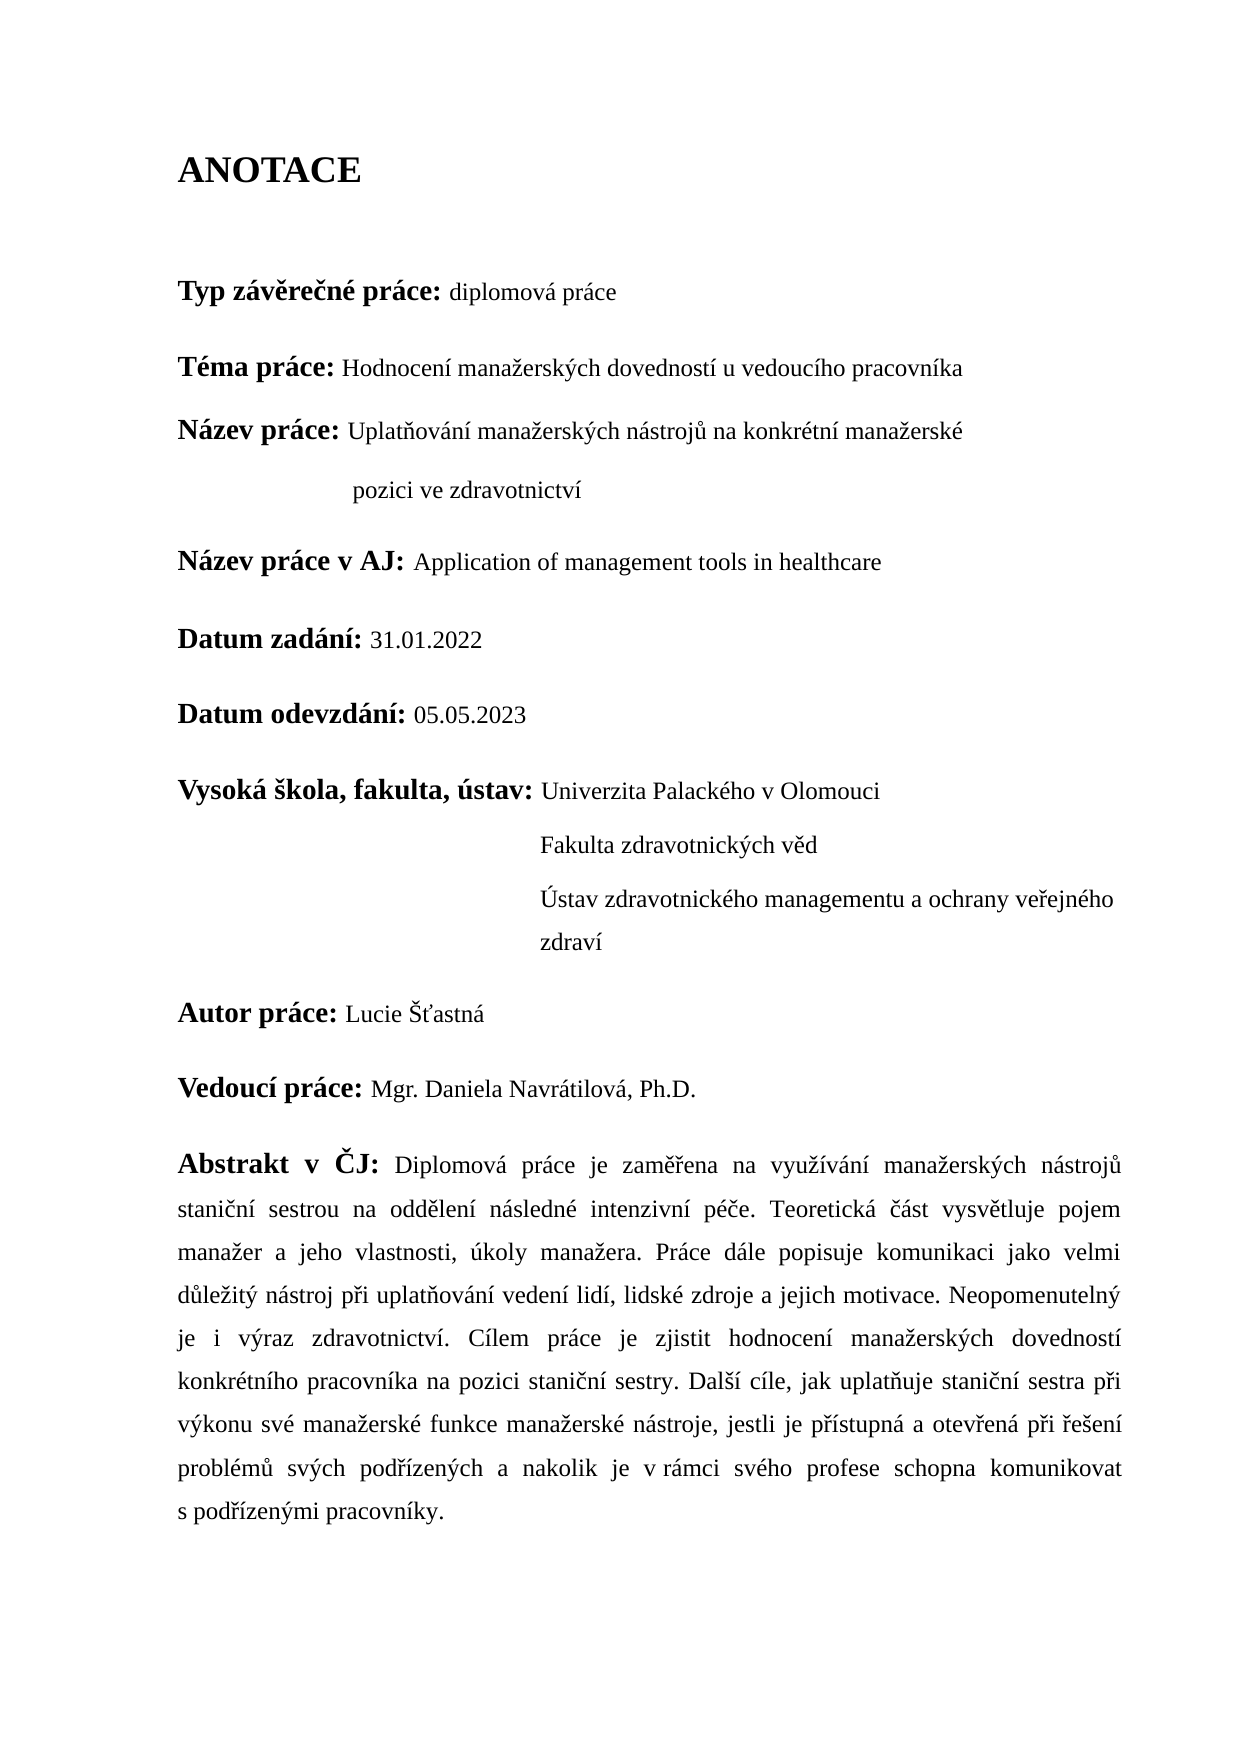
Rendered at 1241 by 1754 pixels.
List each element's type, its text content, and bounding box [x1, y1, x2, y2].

text Vedoucí práce: Mgr. Daniela Navrátilová, Ph.D. [177, 1071, 1122, 1104]
text Fakulta zdravotnických věd [177, 830, 1122, 859]
text Typ závěrečné práce: diplomová práce [177, 273, 1122, 307]
text zdraví [177, 927, 1122, 956]
text Vysoká škola, fakulta, ústav: Univerzita Palackého v Olomouci [177, 772, 1122, 805]
text Abstrakt v ČJ: Diplomová práce je zaměřena na využívání manažerských nástrojů staniční sestrou na oddělení následné intenzivní péče. Teoretická část vysvětluje pojem manažer a jeho vlastnosti, úkoly manažera. Práce dále popisuje komunikaci jako velmi důležitý nástroj při uplatňování vedení lidí, lidské zdroje a jejich motivace. Neopomenutelný je i výraz zdravotnictví. Cílem práce je zjistit hodnocení manažerských dovedností konkrétního pracovníka na pozici staniční sestry. Další cíle, jak uplatňuje staniční sestra při výkonu své manažerské funkce manažerské nástroje, jestli je přístupná a otevřená při řešení problémů svých podřízených a nakolik je v rámci svého profese schopna komunikovat s podřízenými pracovníky. [177, 1146, 1122, 1524]
text Datum zadání: 31.01.2022 [177, 621, 1122, 655]
text Datum odevzdání: 05.05.2023 [177, 696, 1122, 730]
text Název práce v AJ: Application of management tools in healthcare [177, 543, 1122, 577]
text Téma práce: Hodnocení manažerských dovedností u vedoucího pracovníka [177, 349, 1122, 382]
text Autor práce: Lucie Šťastná [177, 995, 1122, 1029]
text Název práce: Uplatňování manažerských nástrojů na konkrétní manažerské [177, 412, 1122, 446]
text pozici ve zdravotnictví [177, 475, 1122, 504]
text ANOTACE [177, 148, 1122, 234]
text Ústav zdravotnického managementu a ochrany veřejného [177, 884, 1122, 913]
